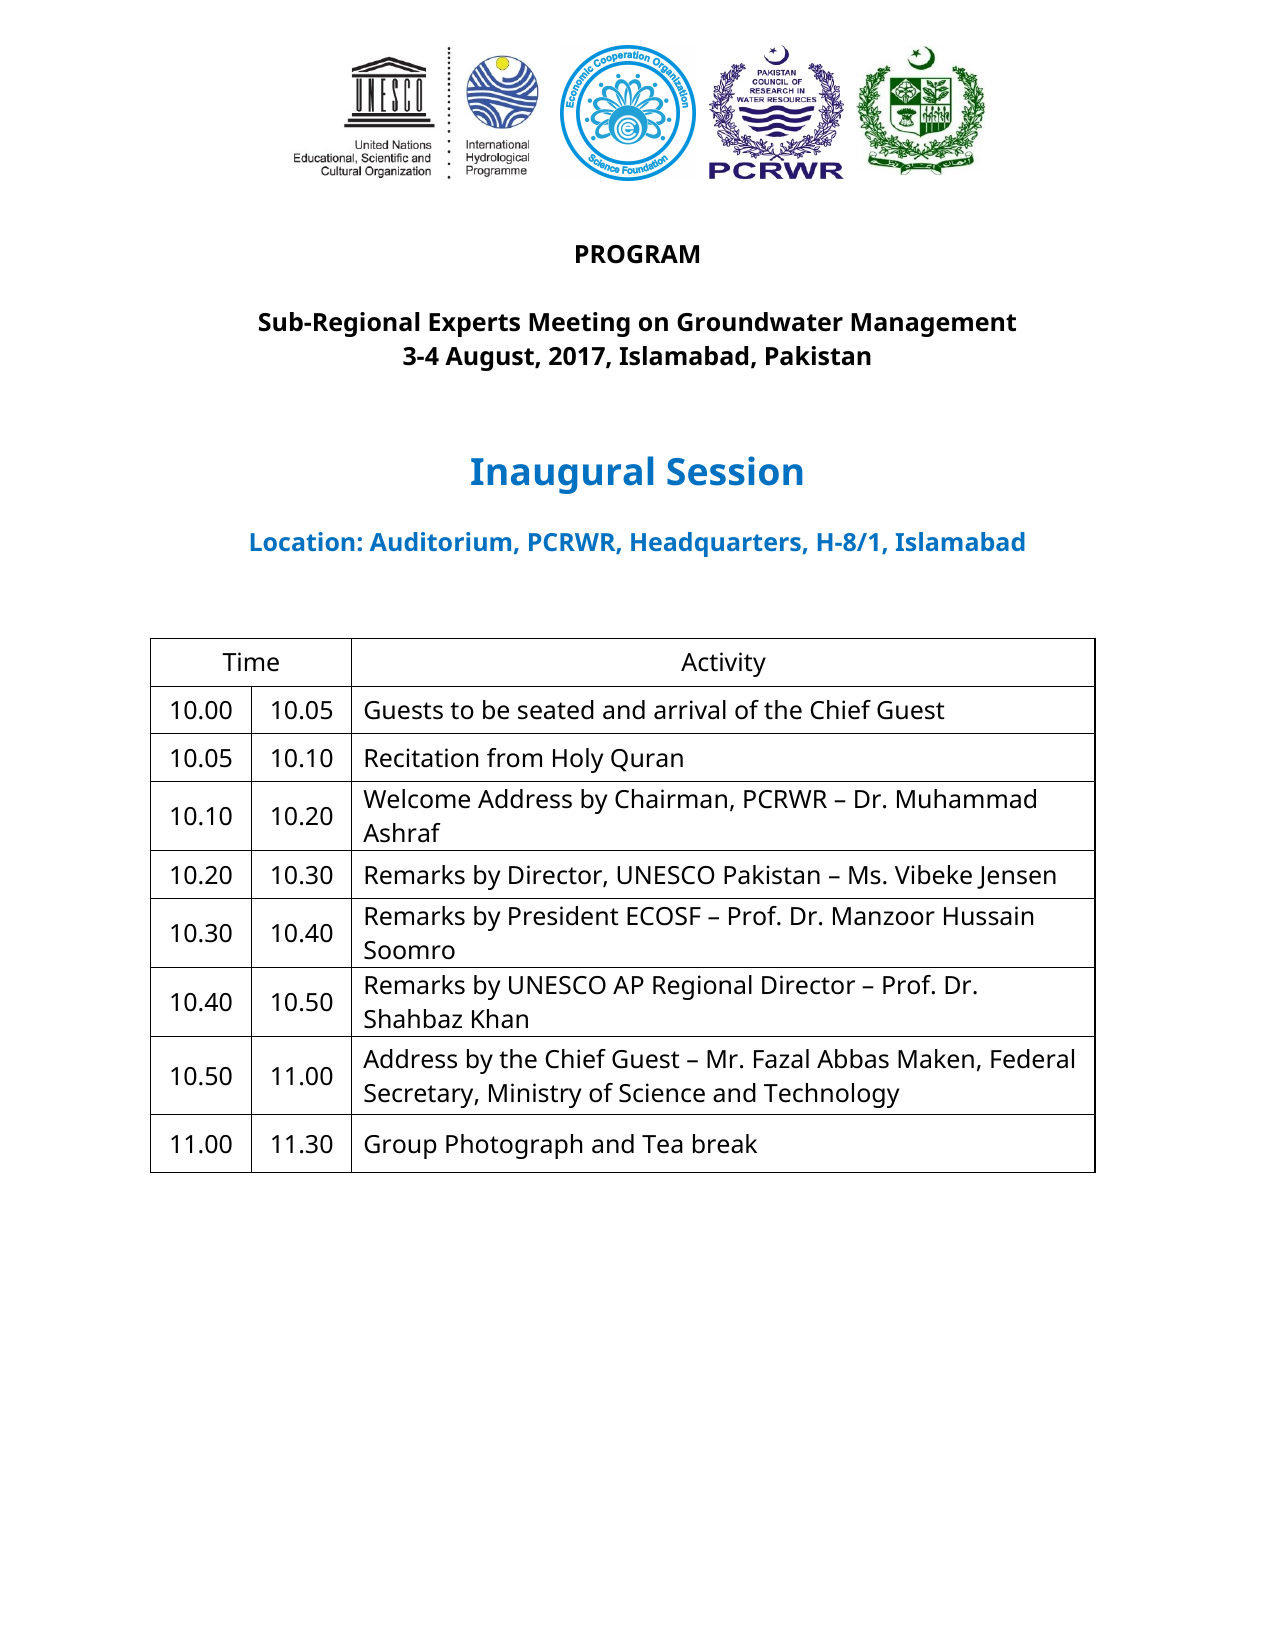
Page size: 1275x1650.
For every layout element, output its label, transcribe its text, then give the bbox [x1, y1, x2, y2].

table_cell Remarks by UNESCO AP Regional Director – Prof. Dr. Shahbaz Khan [352, 968, 1094, 1036]
table_cell 11.00 [252, 1037, 351, 1114]
text Location: Auditorium, PCRWR, Headquarters, H-8/1, Islamabad [150, 524, 1125, 558]
table_cell 10.50 [151, 1037, 251, 1114]
picture [560, 126, 615, 181]
table_cell Guests to be seated and arrival of the Chief Guest [352, 687, 1094, 733]
table_cell 10.50 [252, 968, 351, 1036]
table_cell 10.30 [252, 851, 351, 898]
table_cell 11.30 [252, 1115, 351, 1172]
table_cell 10.05 [252, 687, 351, 733]
table_header Activity [352, 639, 1094, 686]
text PROGRAM [150, 237, 1125, 271]
picture [856, 46, 985, 175]
table_cell Recitation from Holy Quran [352, 734, 1094, 781]
table_cell 10.40 [151, 968, 251, 1036]
table_cell Remarks by Director, UNESCO Pakistan – Ms. Vibeke Jensen [352, 851, 1094, 898]
table_header Time [151, 639, 351, 686]
table_cell Group Photograph and Tea break [352, 1115, 1094, 1172]
text 3-4 August, 2017, Islamabad, Pakistan [150, 339, 1125, 373]
table_cell 10.10 [252, 734, 351, 781]
picture [290, 45, 541, 181]
picture [560, 45, 615, 100]
table_cell 10.20 [151, 851, 251, 898]
text Inaugural Session [150, 445, 1125, 496]
table_cell 10.05 [151, 734, 251, 781]
table_cell 10.20 [252, 782, 351, 850]
table_cell 10.10 [151, 782, 251, 850]
picture [641, 126, 696, 181]
text Sub-Regional Experts Meeting on Groundwater Management [150, 305, 1125, 339]
table_cell Welcome Address by Chairman, PCRWR – Dr. Muhammad Ashraf [352, 782, 1094, 850]
table_cell Remarks by President ECOSF – Prof. Dr. Manzoor Hussain Soomro [352, 899, 1094, 967]
table_cell 11.00 [151, 1115, 251, 1172]
picture [564, 49, 692, 177]
picture [641, 45, 696, 100]
table_cell 10.40 [252, 899, 351, 967]
picture [709, 45, 844, 179]
table_cell 10.30 [151, 899, 251, 967]
table_cell Address by the Chief Guest – Mr. Fazal Abbas Maken, Federal Secretary, Ministry of Science and Technology [352, 1037, 1094, 1114]
table_cell 10.00 [151, 687, 251, 733]
